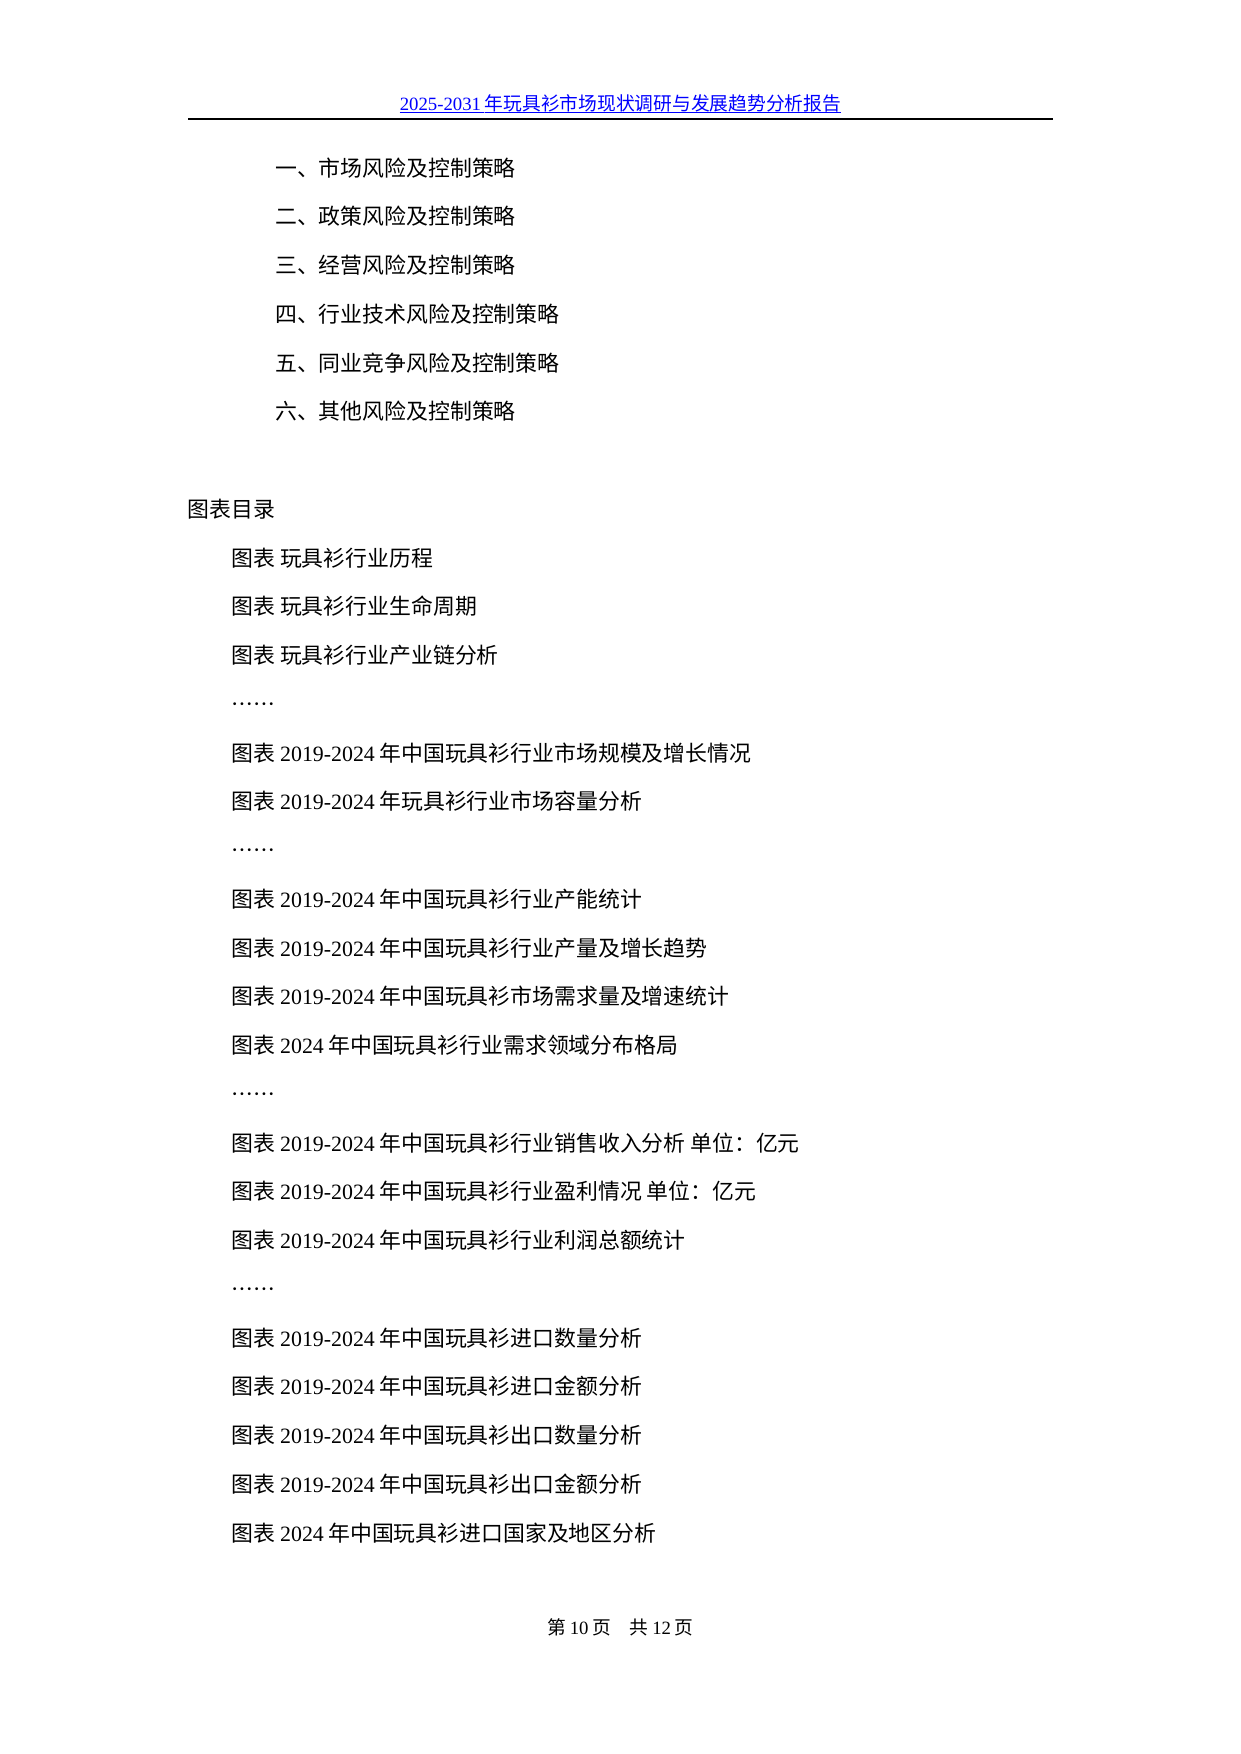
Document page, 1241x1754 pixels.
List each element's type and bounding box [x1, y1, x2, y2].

text [187, 150, 1053, 1548]
